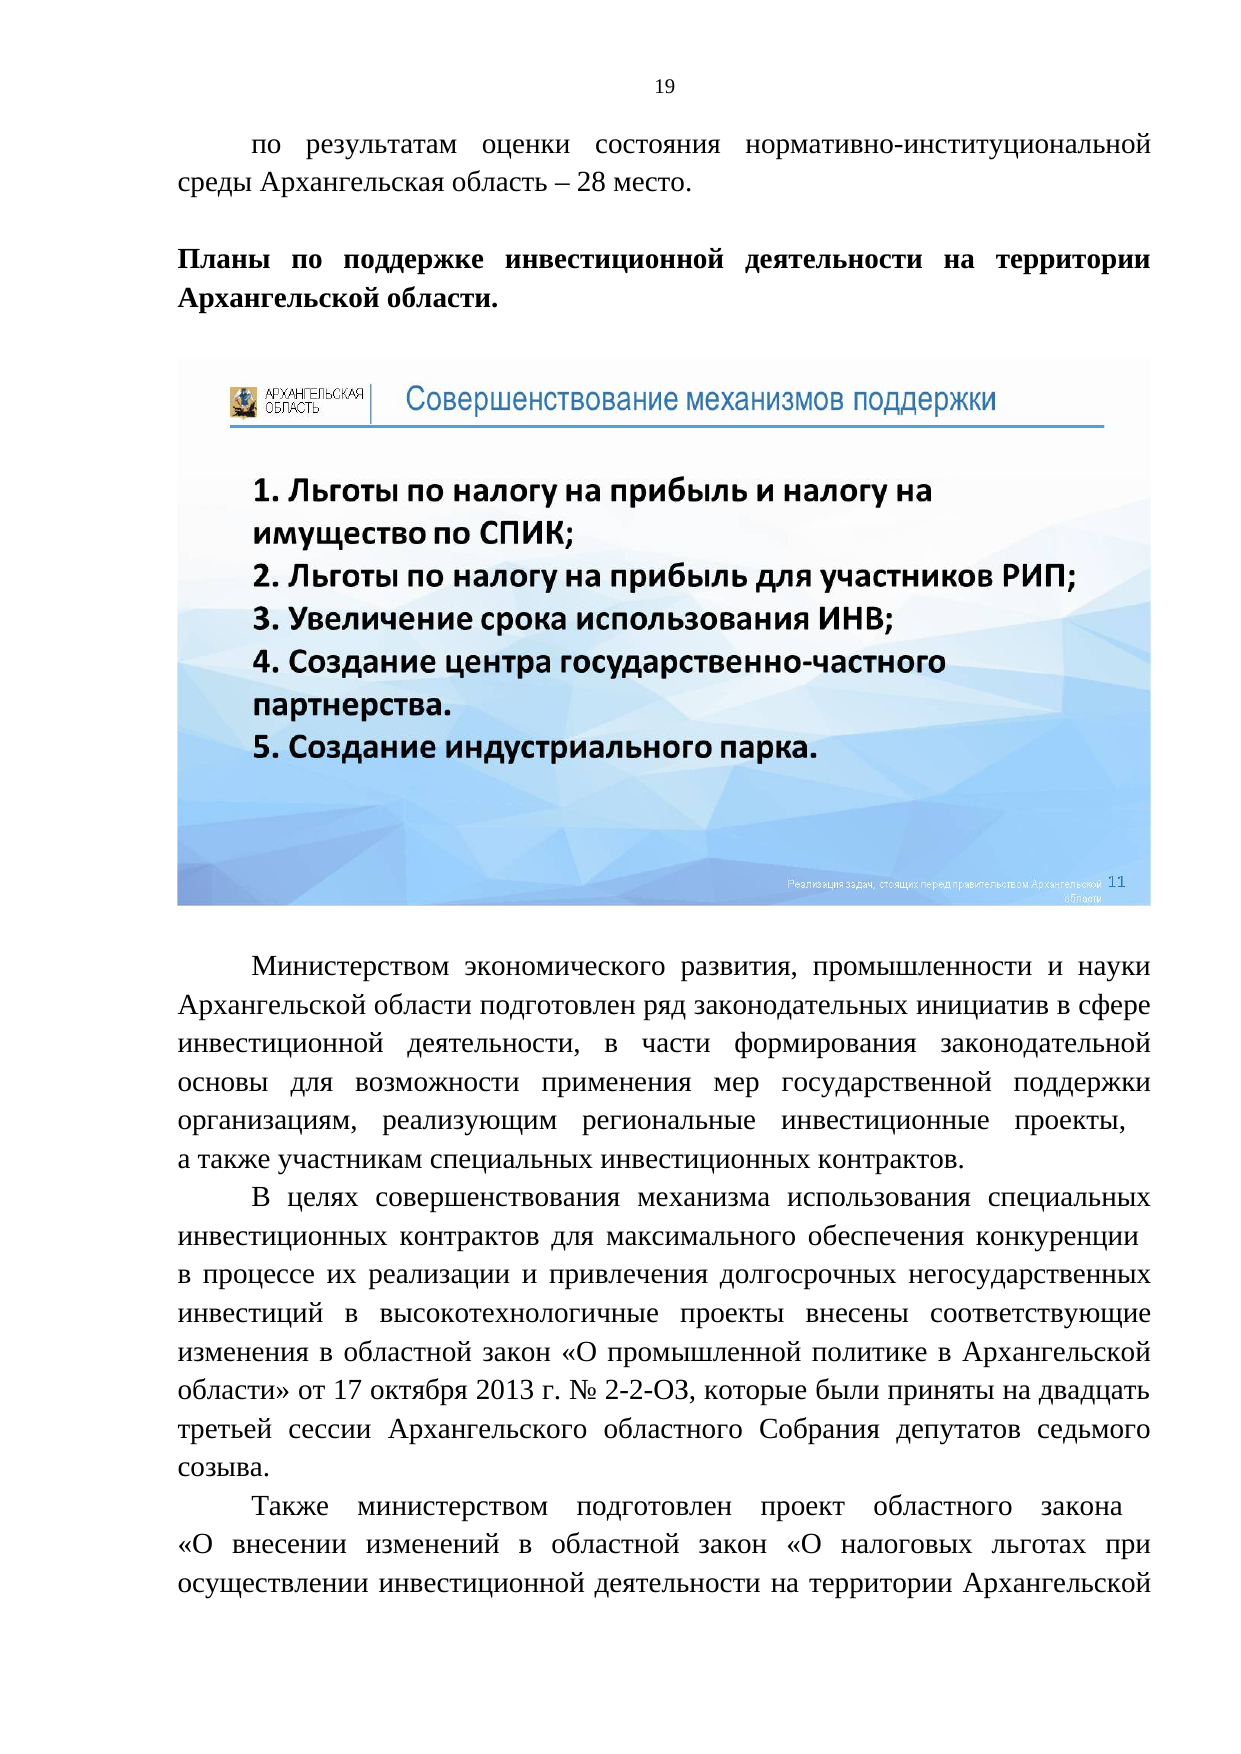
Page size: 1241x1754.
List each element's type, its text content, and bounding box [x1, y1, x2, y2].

text Министерством экономического развития, промышленности и науки Архангельской области подготовлен ряд законодательных инициатив в сфере инвестиционной деятельности, в части формирования законодательной основы для возможности применения мер государственной поддержки организациям, реализующим региональные инвестиционные проекты, а также участникам специальных инвестиционных контрактов. [177, 948, 1152, 1174]
text В целях совершенствования механизма использования специальных инвестиционных контрактов для максимального обеспечения конкуренции в процессе их реализации и привлечения долгосрочных негосударственных инвестиций в высокотехнологичные проекты внесены соответствующие изменения в областной закон «О промышленной политике в Архангельской области» от 17 октября 2013 г. № 2-2-ОЗ, которые были приняты на двадцать третьей сессии Архангельского областного Собрания депутатов седьмого созыва. [177, 1179, 1152, 1483]
picture [177, 357, 1151, 906]
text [177, 1488, 1152, 1598]
text по результатам оценки состояния нормативно-институциональной среды Архангельская область – 28 место. [177, 126, 1152, 198]
text Планы по поддержке инвестиционной деятельности на территории Архангельской области. [177, 275, 1152, 313]
